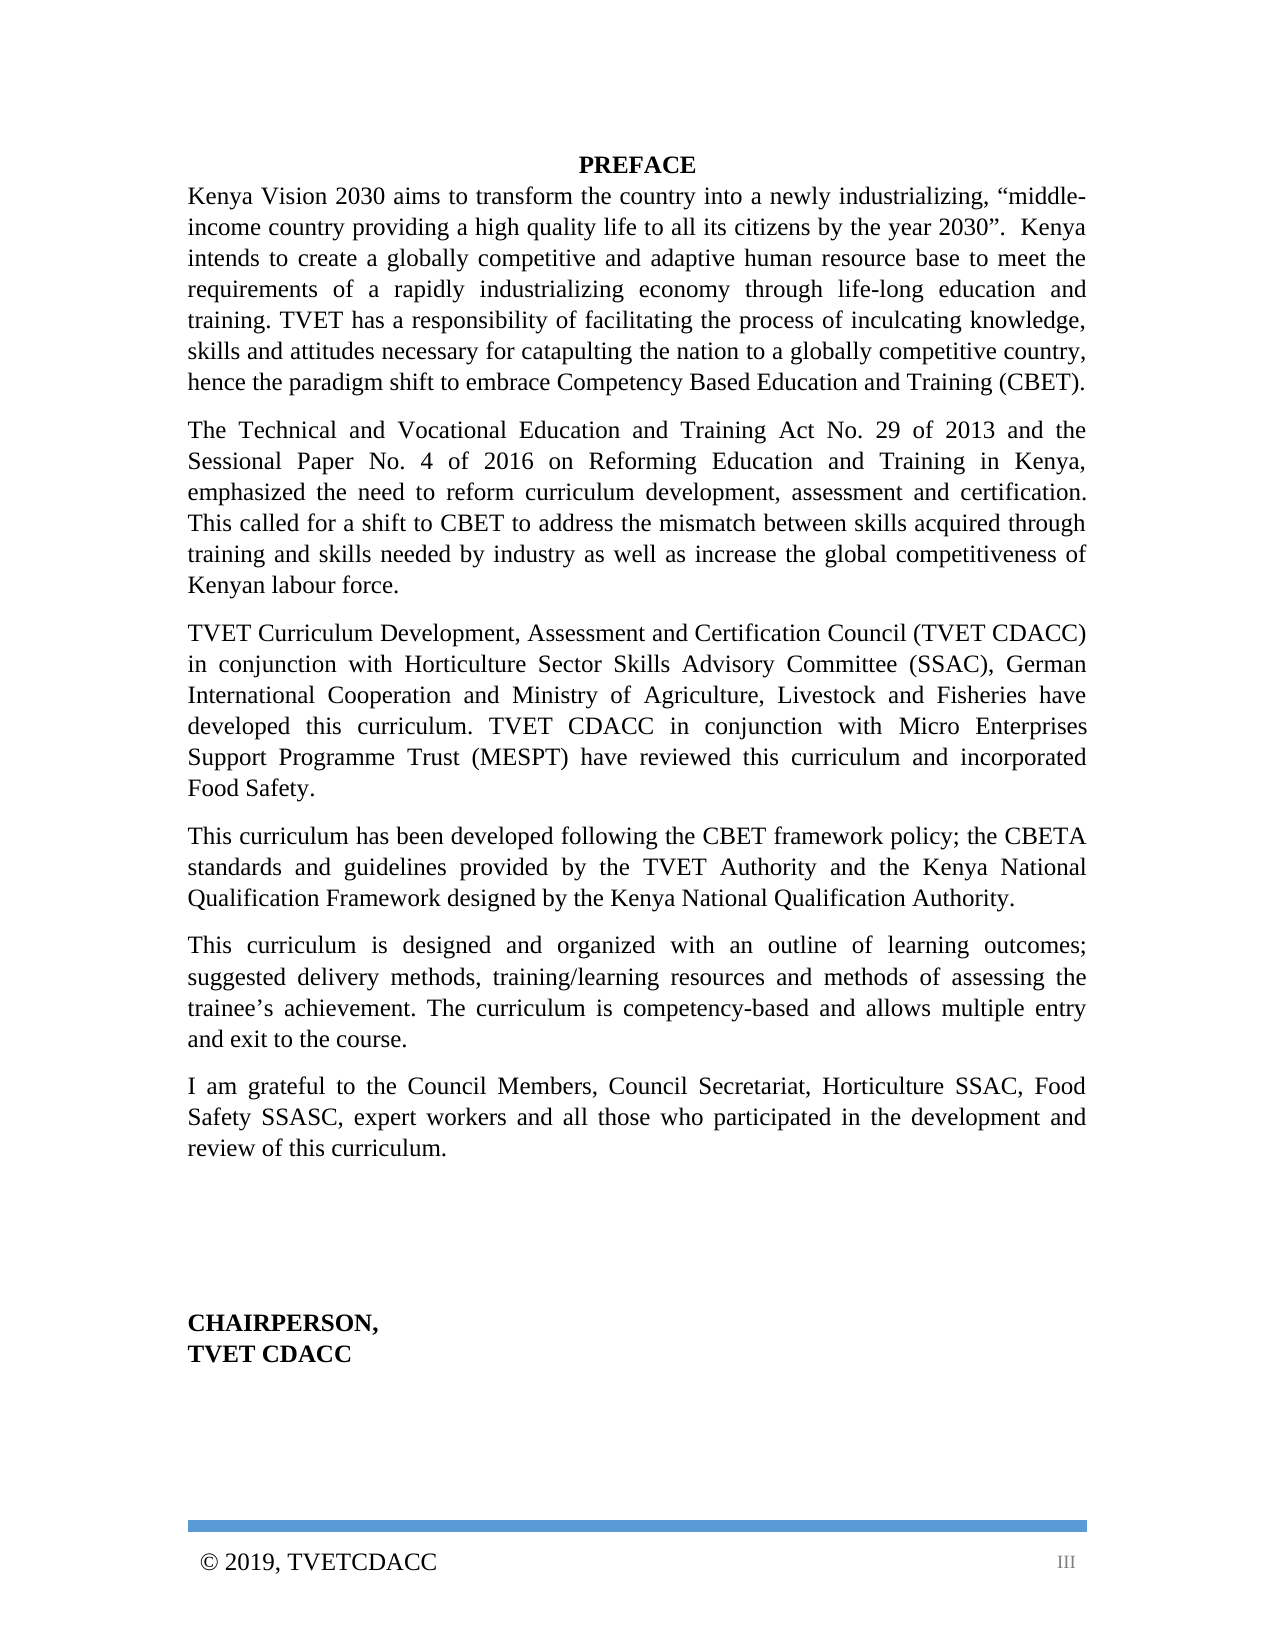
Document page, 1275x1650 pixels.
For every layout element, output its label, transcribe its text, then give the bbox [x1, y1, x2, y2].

subtitle PREFACE [187, 150, 1087, 179]
text The Technical and Vocational Education and Training Act No. 29 of 2013 and the Sessional Paper No. 4 of 2016 on Reforming Education and Training in Kenya, emphasized the need to reform curriculum development, assessment and certification. This called for a shift to CBET to address the mismatch between skills acquired through training and skills needed by industry as well as increase the global competitiveness of Kenyan labour force. [187, 415, 1087, 599]
text CHAIRPERSON, [187, 1308, 1087, 1336]
text This curriculum is designed and organized with an outline of learning outcomes; suggested delivery methods, training/learning resources and methods of assessing the trainee’s achievement. The curriculum is competency-based and allows multiple entry and exit to the course. [187, 931, 1087, 1052]
text This curriculum has been developed following the CBET framework policy; the CBETA standards and guidelines provided by the TVET Authority and the Kenya National Qualification Framework designed by the Kenya National Qualification Authority. [187, 821, 1087, 912]
text TVET CDACC [187, 1339, 1087, 1367]
text I am grateful to the Council Members, Council Secretariat, Horticulture SSAC, Food Safety SSASC, expert workers and all those who participated in the development and review of this curriculum. [187, 1071, 1087, 1162]
text Kenya Vision 2030 aims to transform the country into a newly industrializing, “middle-income country providing a high quality life to all its citizens by the year 2030”. Kenya intends to create a globally competitive and adaptive human resource base to meet the requirements of a rapidly industrializing economy through life-long education and training. TVET has a responsibility of facilitating the process of inculcating knowledge, skills and attitudes necessary for catapulting the nation to a globally competitive country, hence the paradigm shift to embrace Competency Based Education and Training (CBET). [187, 181, 1087, 396]
text TVET Curriculum Development, Assessment and Certification Council (TVET CDACC) in conjunction with Horticulture Sector Skills Advisory Committee (SSAC), German International Cooperation and Ministry of Agriculture, Livestock and Fisheries have developed this curriculum. TVET CDACC in conjunction with Micro Enterprises Support Programme Trust (MESPT) have reviewed this curriculum and incorporated Food Safety. [187, 618, 1087, 802]
